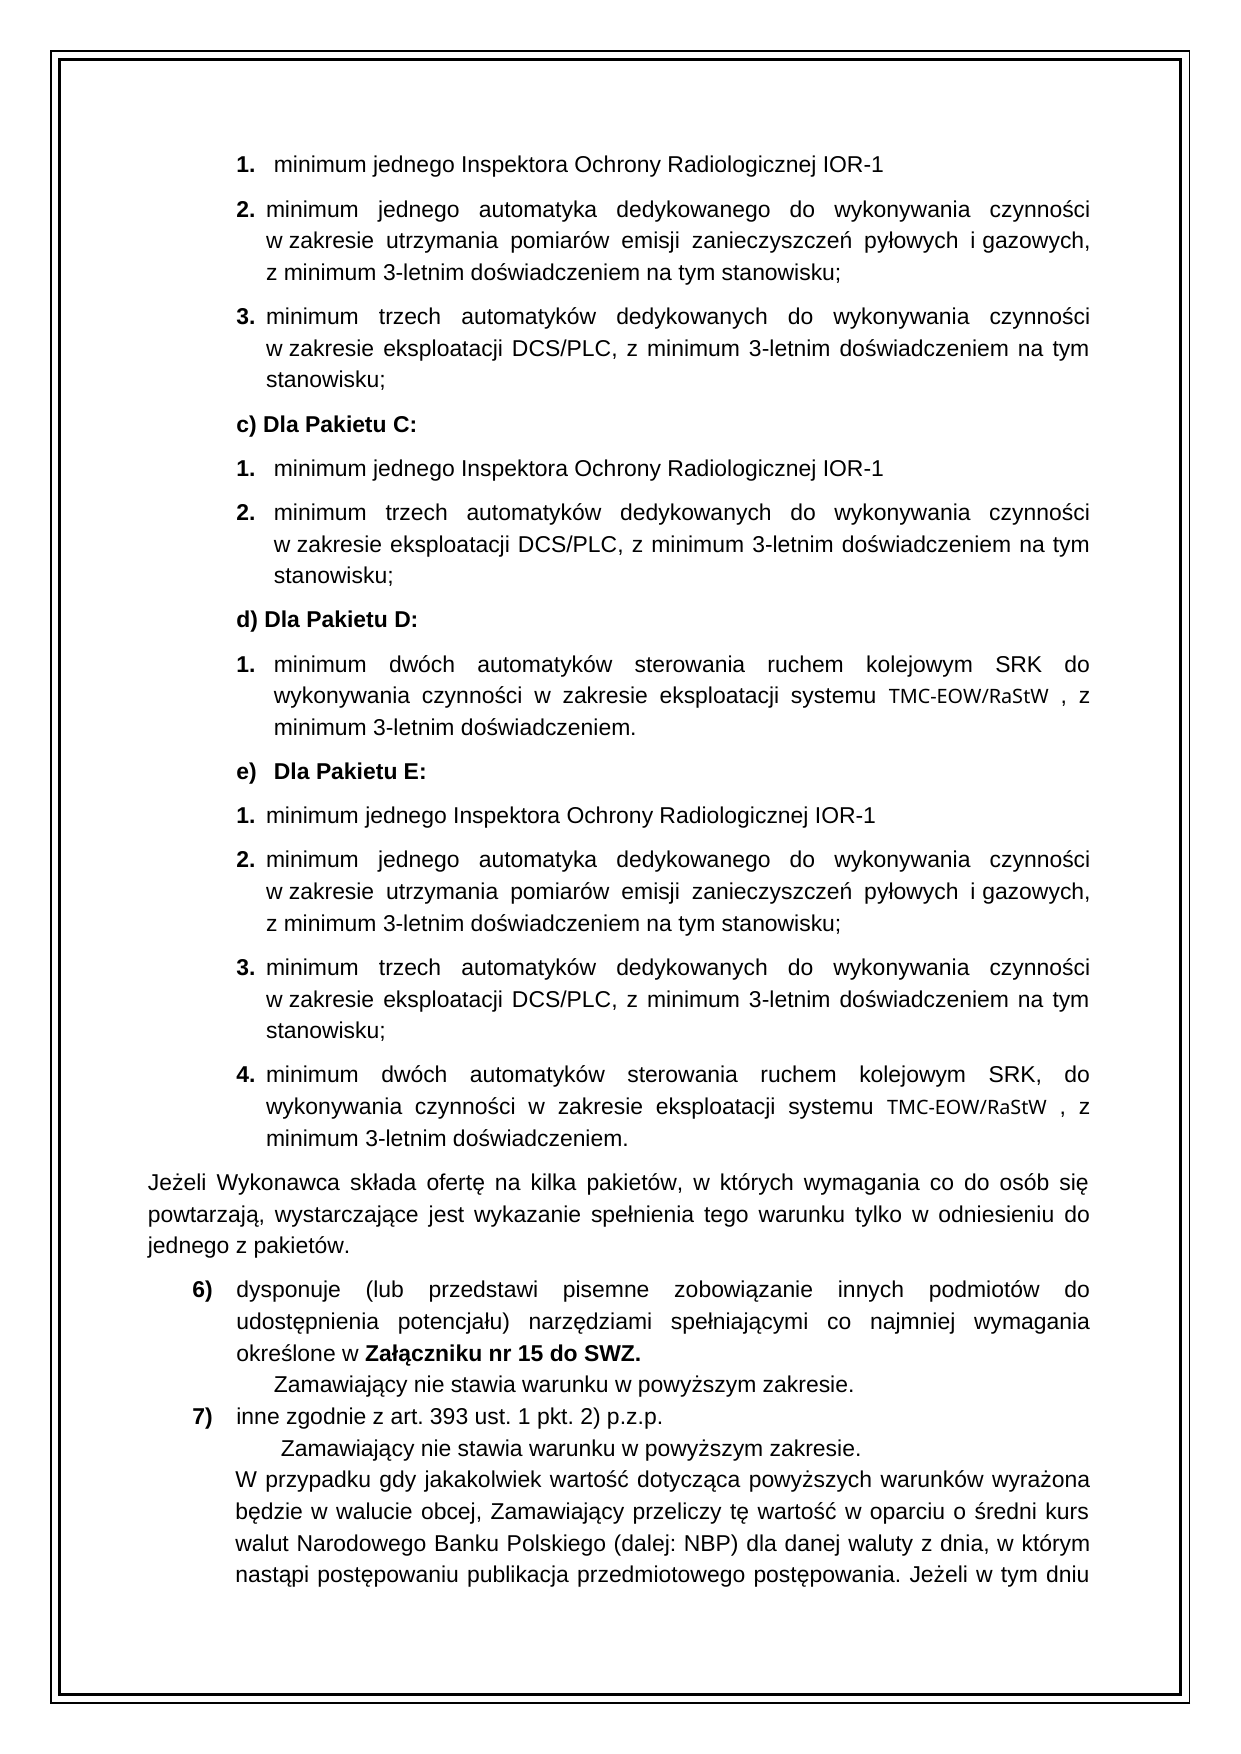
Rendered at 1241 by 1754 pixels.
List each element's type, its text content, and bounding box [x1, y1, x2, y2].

list minimum jednego Inspektora Ochrony Radiologicznej IOR-1 [236, 451, 1090, 483]
text Zamawiający nie stawia warunku w powyższym zakresie. [148, 1431, 1091, 1463]
text d) Dla Pakietu D: [236, 603, 1090, 634]
text Jeżeli Wykonawca składa ofertę na kilka pakietów, w których wymagania co do osób się powtarzają, wystarczające jest wykazanie spełnienia tego warunku tylko w odniesieniu do jednego z pakietów. [148, 1165, 1090, 1260]
list minimum jednego Inspektora Ochrony Radiologicznej IOR-1 [236, 148, 1090, 179]
list dysponuje (lub przedstawi pisemne zobowiązanie innych podmiotów do udostępnienia potencjału) narzędziami spełniającymi co najmniej wymagania określone w Załączniku nr 15 do SWZ. [192, 1273, 1091, 1368]
list minimum dwóch automatyków sterowania ruchem kolejowym SRK, do wykonywania czynności w zakresie eksploatacji systemu TMC-EOW/RaStW , z minimum 3-letnim doświadczeniem. [236, 1058, 1090, 1153]
list inne zgodnie z art. 393 ust. 1 pkt. 2) p.z.p. [192, 1399, 1091, 1431]
list Dla Pakietu E: [236, 754, 1090, 786]
list minimum jednego Inspektora Ochrony Radiologicznej IOR-1 [236, 798, 1090, 830]
text Zamawiający nie stawia warunku w powyższym zakresie. [274, 1368, 1091, 1399]
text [235, 1463, 1090, 1589]
list minimum dwóch automatyków sterowania ruchem kolejowym SRK do wykonywania czynności w zakresie eksploatacji systemu TMC-EOW/RaStW , z minimum 3-letnim doświadczeniem. [236, 647, 1090, 742]
text c) Dla Pakietu C: [236, 407, 1090, 438]
